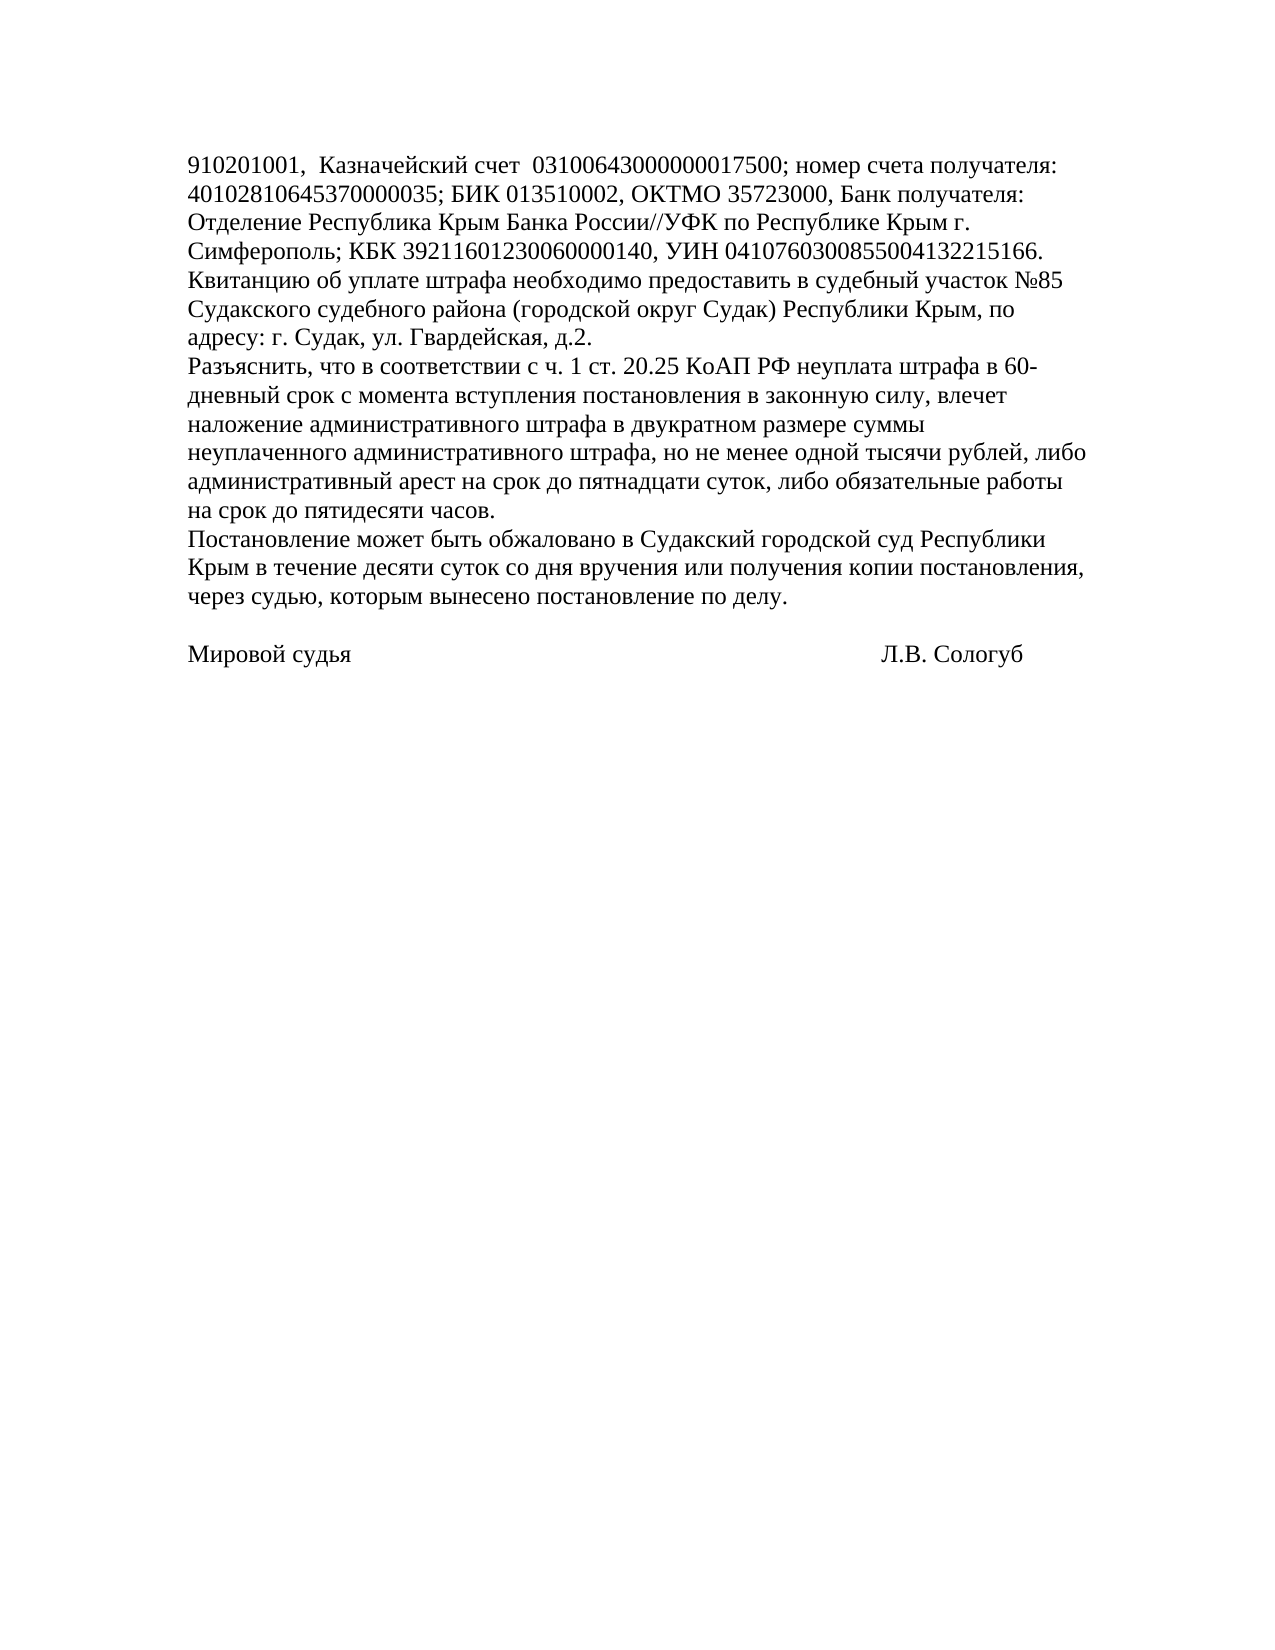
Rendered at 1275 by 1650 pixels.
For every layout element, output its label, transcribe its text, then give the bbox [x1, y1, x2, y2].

text Разъяснить, что в соответствии с ч. 1 ст. 20.25 КоАП РФ неуплата штрафа в 60-дневный срок с момента вступления постановления в законную силу, влечет наложение административного штрафа в двукратном размере суммы неуплаченного административного штрафа, но не менее одной тысячи рублей, либо административный арест на срок до пятнадцати суток, либо обязательные работы на срок до пятидесяти часов. [187, 351, 1087, 524]
text Мировой судья Л.В. Сологуб [187, 639, 1087, 667]
text Квитанцию об уплате штрафа необходимо предоставить в судебный участок №85 Судакского судебного района (городской округ Судак) Республики Крым, по адресу: г. Судак, ул. Гвардейская, д.2. [187, 265, 1087, 351]
text Постановление может быть обжаловано в Судакский городской суд Республики Крым в течение десяти суток со дня вручения или получения копии постановления, через судью, которым вынесено постановление по делу. [187, 524, 1087, 610]
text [187, 150, 1087, 265]
